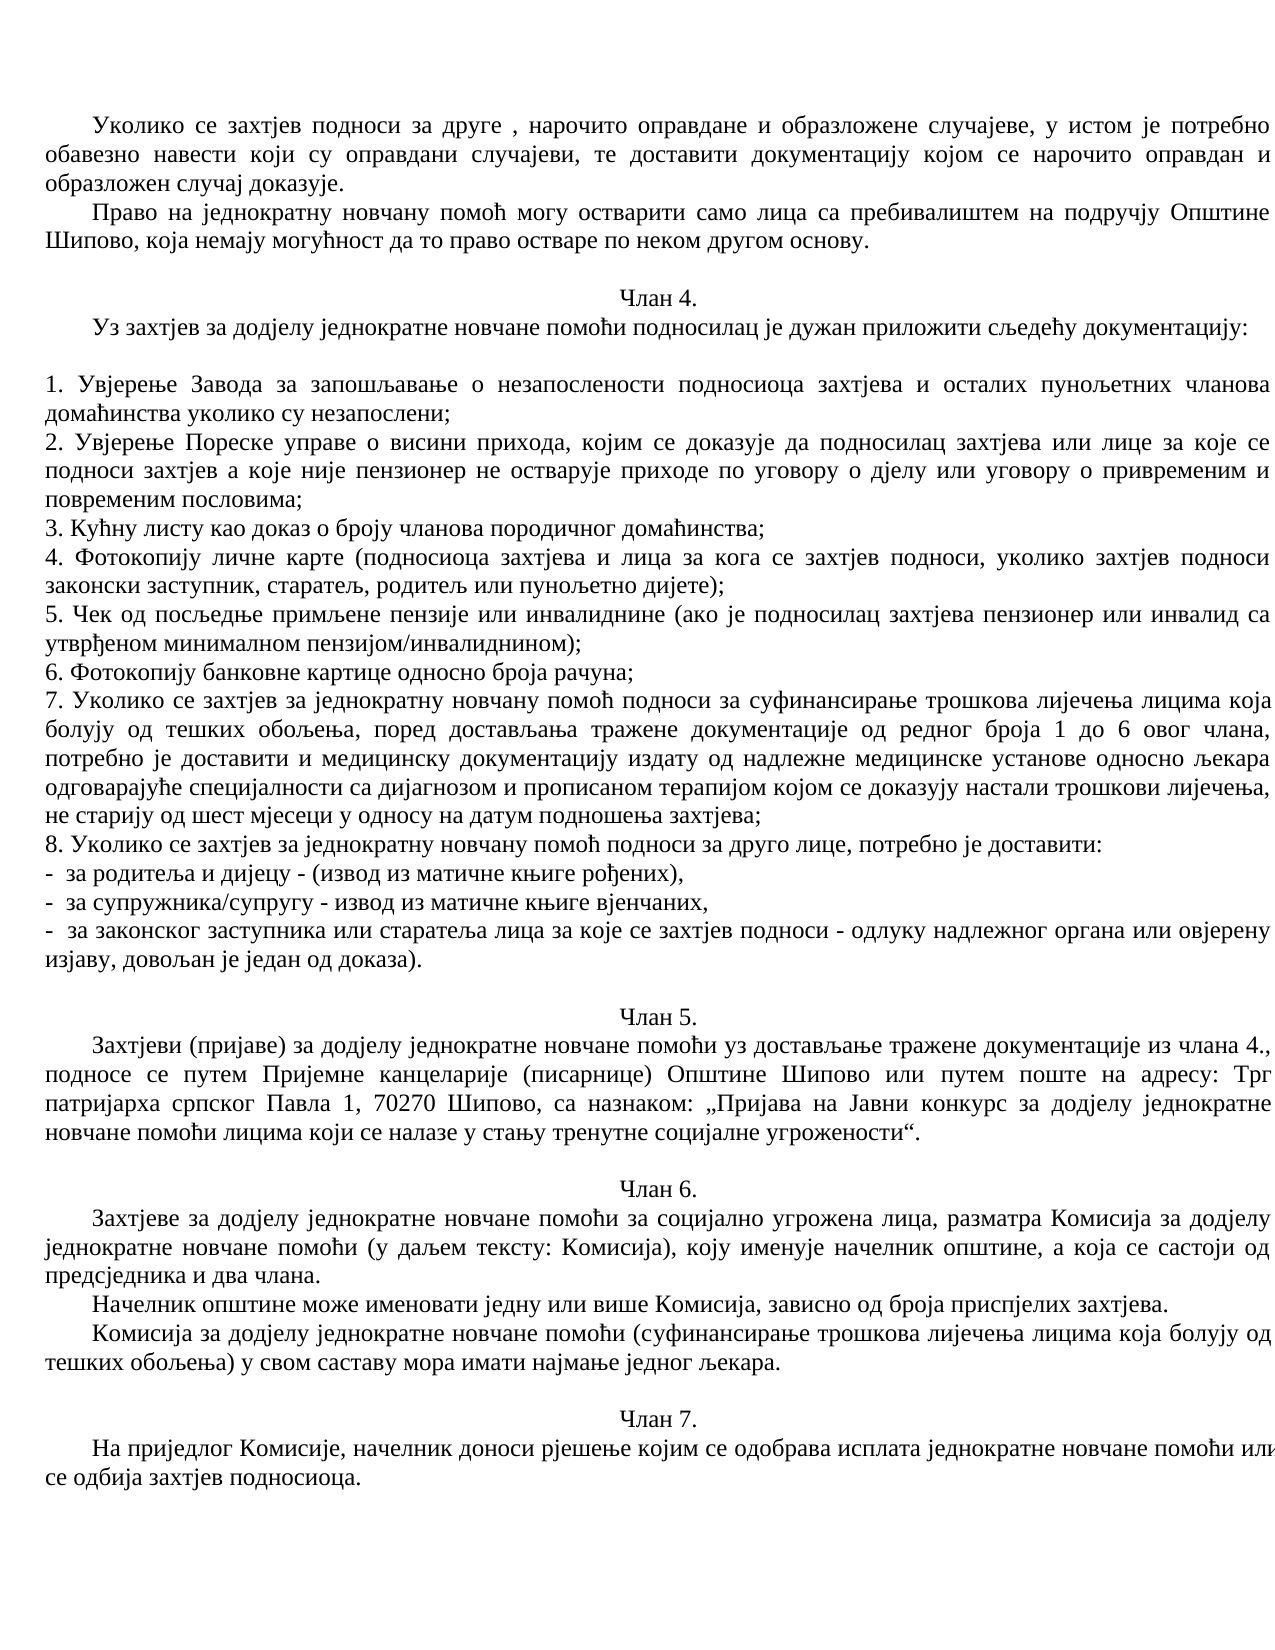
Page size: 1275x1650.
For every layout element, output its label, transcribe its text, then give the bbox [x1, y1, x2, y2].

text Начелник општине може именовати једну или више Комисија, зависно од броја приспјелих захтјева. [45, 1289, 1272, 1318]
text Члан 5. [45, 1002, 1272, 1030]
text Уз захтјев за додјелу једнократне новчане помоћи подносилац је дужан приложити сљедећу документацију: [45, 312, 1272, 340]
text Захтјеви (пријаве) за додјелу једнократне новчане помоћи уз достављање тражене документације из члана 4., подносе се путем Пријемне канцеларије (писарнице) Општине Шипово или путем поште на адресу: Трг патријарха српског Павла 1, 70270 Шипово, са назнаком: „Пријава на Јавни конкурс за додјелу једнократне новчане помоћи лицима који се налазе у стању тренутне социјалне угрожености“. [45, 1030, 1272, 1145]
text Уколико се захтјев подноси за друге , нарочито оправдане и образложене случајеве, у истом је потребно обавезно навести који су оправдани случајеви, те доставити документацију којом се нарочито оправдан и образложен случај доказује. [45, 110, 1272, 197]
text 8. Уколико се захтјев за једнократну новчану помоћ подноси за друго лице, потребно је доставити: [45, 829, 1272, 858]
text 2. Увјерење Пореске управе о висини прихода, којим се доказује да подносилац захтјева или лице за које се подноси захтјев а које није пензионер не остварује приходе по уговору о дјелу или уговору о привременим и повременим пословима; [45, 427, 1272, 513]
text - за родитеља и дијецу - (извод из матичне књиге рођених), [45, 858, 1272, 887]
text 1. Увјерење Завода за запошљавање о незапослености подносиоца захтјева и осталих пунољетних чланова домаћинства уколико су незапослени; [45, 369, 1272, 427]
text Комисија за додјелу једнократне новчане помоћи (суфинансирање трошкова лијечења лицима која болују од тешких обољења) у свом саставу мора имати најмање једног љекара. [45, 1318, 1272, 1375]
text 6. Фотокопију банковне картице односно броја рачуна; [45, 657, 1272, 685]
text Члан 7. [45, 1404, 1272, 1433]
text Члан 6. [45, 1174, 1272, 1203]
text 5. Чек од посљедње примљене пензије или инвалиднине (ако је подносилац захтјева пензионер или инвалид са утврђеном минималном пензијом/инвалиднином); [45, 599, 1272, 657]
text На приједлог Комисије, начелник доноси рјешење којим се одобрава исплата једнократне новчане помоћи или се одбија захтјев подносиоца. [45, 1433, 1275, 1490]
text Захтјеве за додјелу једнократне новчане помоћи за социјално угрожена лица, разматра Комисија за додјелу једнократне новчане помоћи (у даљем тексту: Комисија), коју именује начелник општине, а која се састоји од предсједника и два члана. [45, 1203, 1272, 1289]
text Члан 4. [45, 283, 1272, 312]
text 7. Уколико се захтјев за једнократну новчану помоћ подноси за суфинансирање трошкова лијечења лицима која болују од тешких обољења, поред достављања тражене документације од редног броја 1 до 6 овог члана, потребно је доставити и медицинску документацију издату од надлежне медицинске установе односно љекара одговарајуће специјалности са дијагнозом и прописаном терапијом којом се доказују настали трошкови лијечења, не старију од шест мјесеци у односу на датум подношења захтјева; [45, 685, 1272, 829]
text 3. Кућну листу као доказ о броју чланова породичног домаћинства; [45, 513, 1272, 542]
text 4. Фотокопију личне карте (подносиоца захтјева и лица за кога се захтјев подноси, уколико захтјев подноси законски заступник, старатељ, родитељ или пунољетно дијете); [45, 542, 1272, 599]
text Право на једнократну новчану помоћ могу остварити само лица са пребивалиштем на подручју Општине Шипово, која немају могућност да то право остваре по неком другом основу. [45, 197, 1272, 254]
text - за законског заступника или старатеља лица за које се захтјев подноси - одлуку надлежног органа или овјерену изјаву, довољан је један од доказа). [45, 915, 1272, 973]
text - за супружника/супругу - извод из матичне књиге вјенчаних, [45, 887, 1272, 915]
